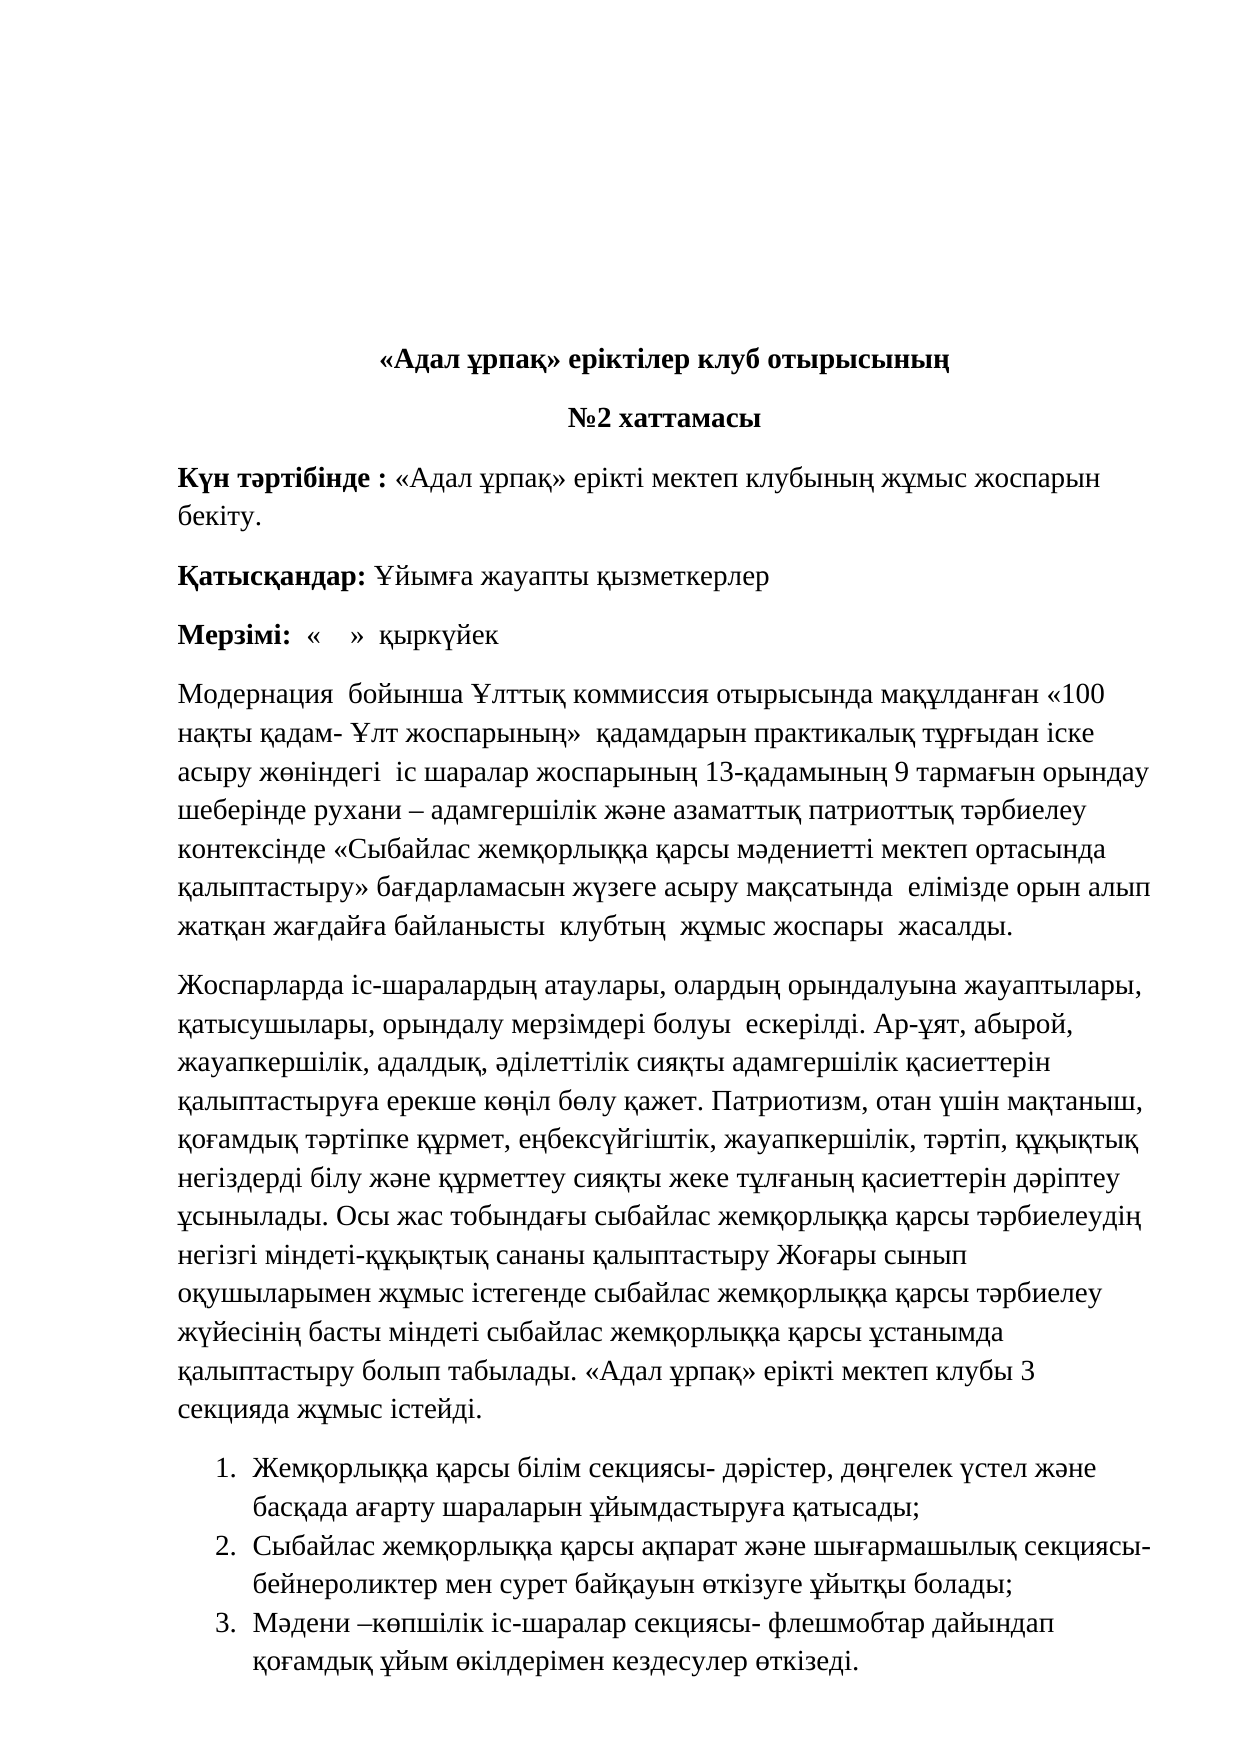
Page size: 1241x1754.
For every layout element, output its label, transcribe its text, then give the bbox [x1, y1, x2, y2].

text Жоспарларда іс-шаралардың атаулары, олардың орындалуына жауаптылары, қатысушылары, орындалу мерзімдері болуы ескерілді. Ар-ұят, абырой, жауапкершілік, адалдық, әділеттілік сияқты адамгершілік қасиеттерін қалыптастыруға ерекше көңіл бөлу қажет. Патриотизм, отан үшін мақтаныш, қоғамдық тәртіпке құрмет, еңбексүйгіштік, жауапкершілік, тәртіп, құқықтық негіздерді білу және құрметтеу сияқты жеке тұлғаның қасиеттерін дәріптеу ұсынылады. Осы жас тобындағы сыбайлас жемқорлыққа қарсы тәрбиелеудің негізгі міндеті-құқықтық сананы қалыптастыру Жоғары сынып оқушыларымен жұмыс істегенде сыбайлас жемқорлыққа қарсы тәрбиелеу жүйесінің басты міндеті сыбайлас жемқорлыққа қарсы ұстанымда қалыптастыру болып табылады. «Адал ұрпақ» ерікті мектеп клубы 3 секцияда жұмыс істейді. [177, 967, 1152, 1425]
text Модернация бойынша Ұлттық коммиссия отырысында мақұлданған «100 нақты қадам- Ұлт жоспарының» қадамдарын практикалық тұрғыдан іске асыру жөніндегі іс шаралар жоспарының 13-қадамының 9 тармағын орындау шеберінде рухани – адамгершілік және азаматтық патриоттық тәрбиелеу контексінде «Сыбайлас жемқорлыққа қарсы мәдениетті мектеп ортасында қалыптастыру» бағдарламасын жүзеге асыру мақсатында елімізде орын алып жатқан жағдайға байланысты клубтың жұмыс жоспары жасалды. [177, 677, 1152, 941]
text «Адал ұрпақ» еріктілер клуб отырысының [177, 341, 1152, 375]
list Сыбайлас жемқорлыққа қарсы ақпарат және шығармашылық секциясы-бейнероликтер мен сурет байқауын өткізуге ұйытқы болады; [215, 1528, 1152, 1600]
text №2 хаттамасы [177, 401, 1152, 434]
text Қатысқандар: Ұйымға жауапты қызметкерлер [177, 558, 1152, 591]
text Мерзімі: « » қыркүйек [177, 617, 1152, 651]
text Күн тәртібінде : «Адал ұрпақ» ерікті мектеп клубының жұмыс жоспарын бекіту. [177, 460, 1152, 532]
list Жемқорлыққа қарсы білім секциясы- дәрістер, дөңгелек үстел және басқада ағарту шараларын ұйымдастыруға қатысады; [215, 1451, 1152, 1523]
list Мәдени –көпшілік іс-шаралар секциясы- флешмобтар дайындап қоғамдық ұйым өкілдерімен кездесулер өткізеді. [215, 1605, 1152, 1677]
